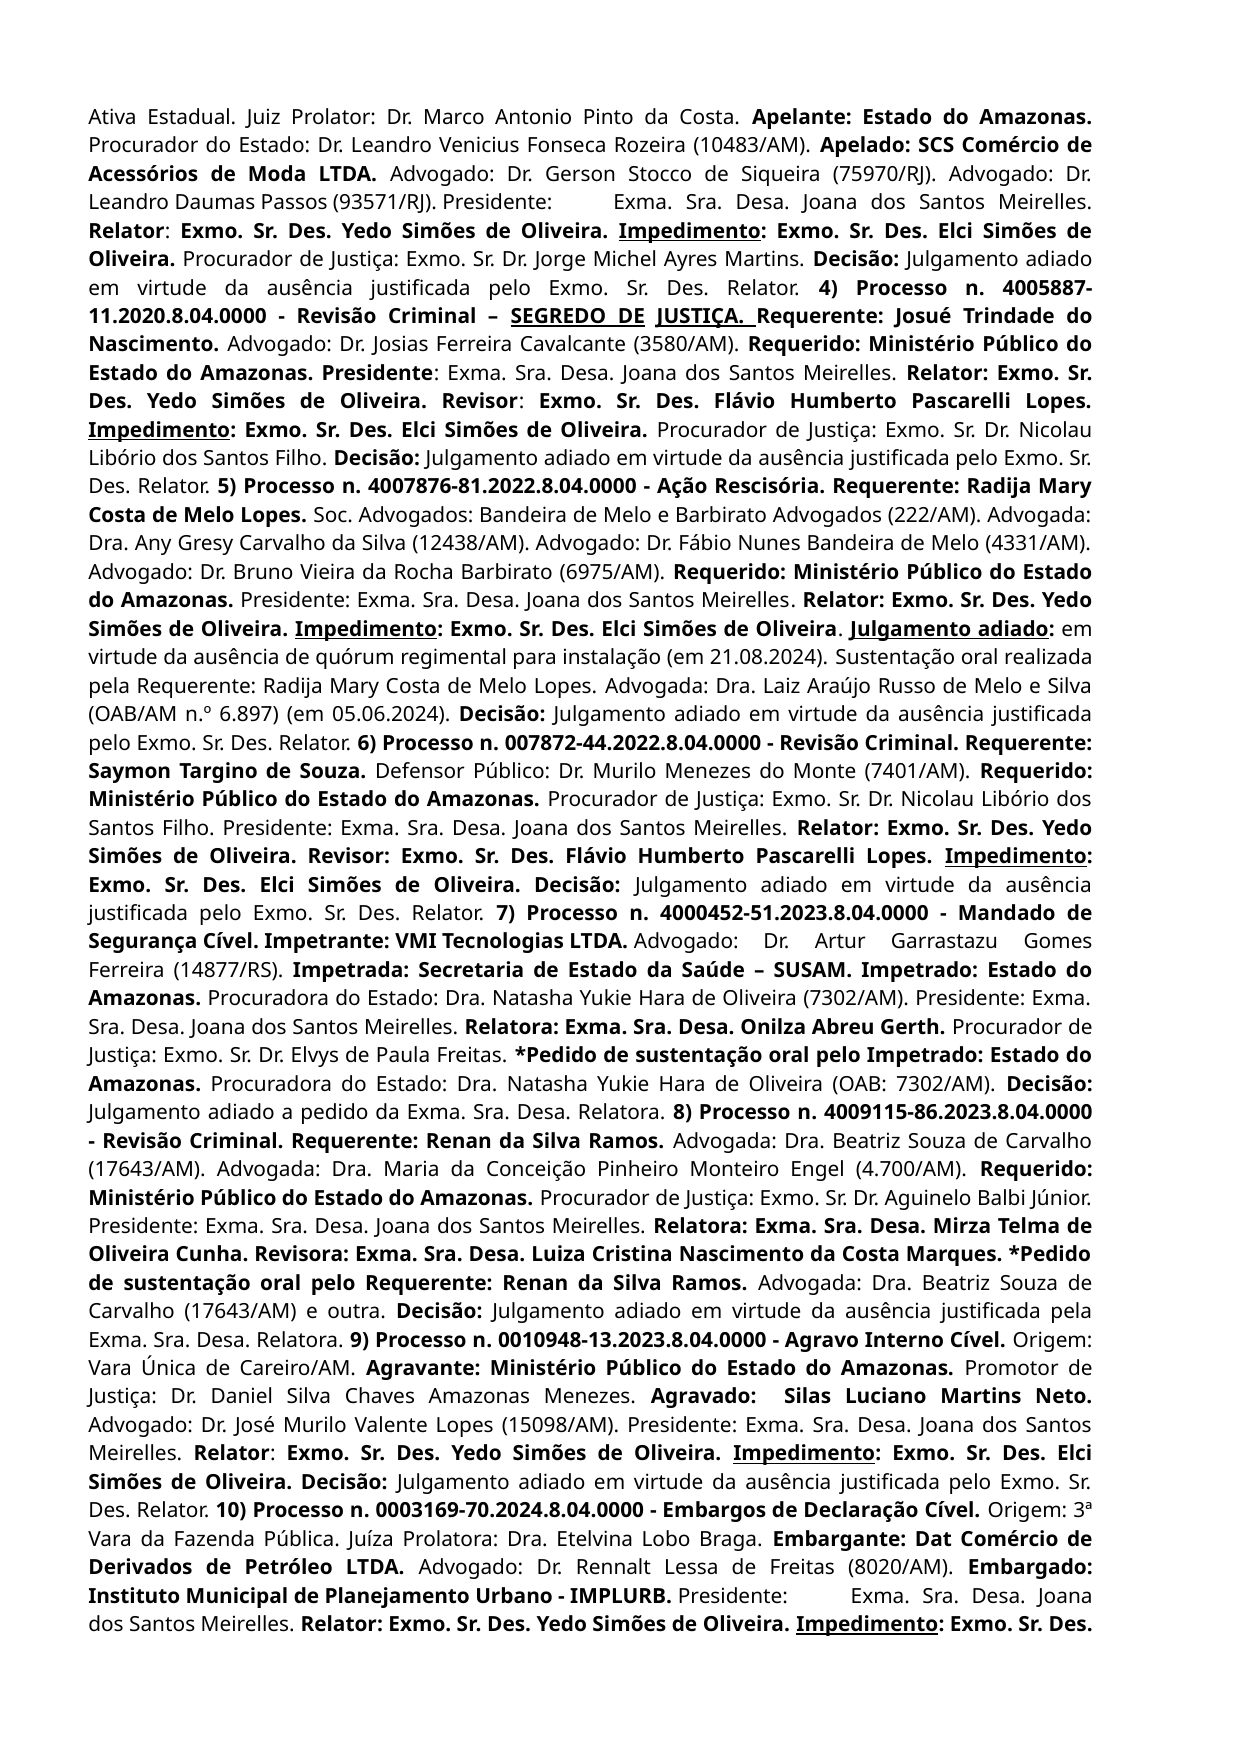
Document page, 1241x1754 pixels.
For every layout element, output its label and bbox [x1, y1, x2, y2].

text [88, 102, 1093, 1638]
